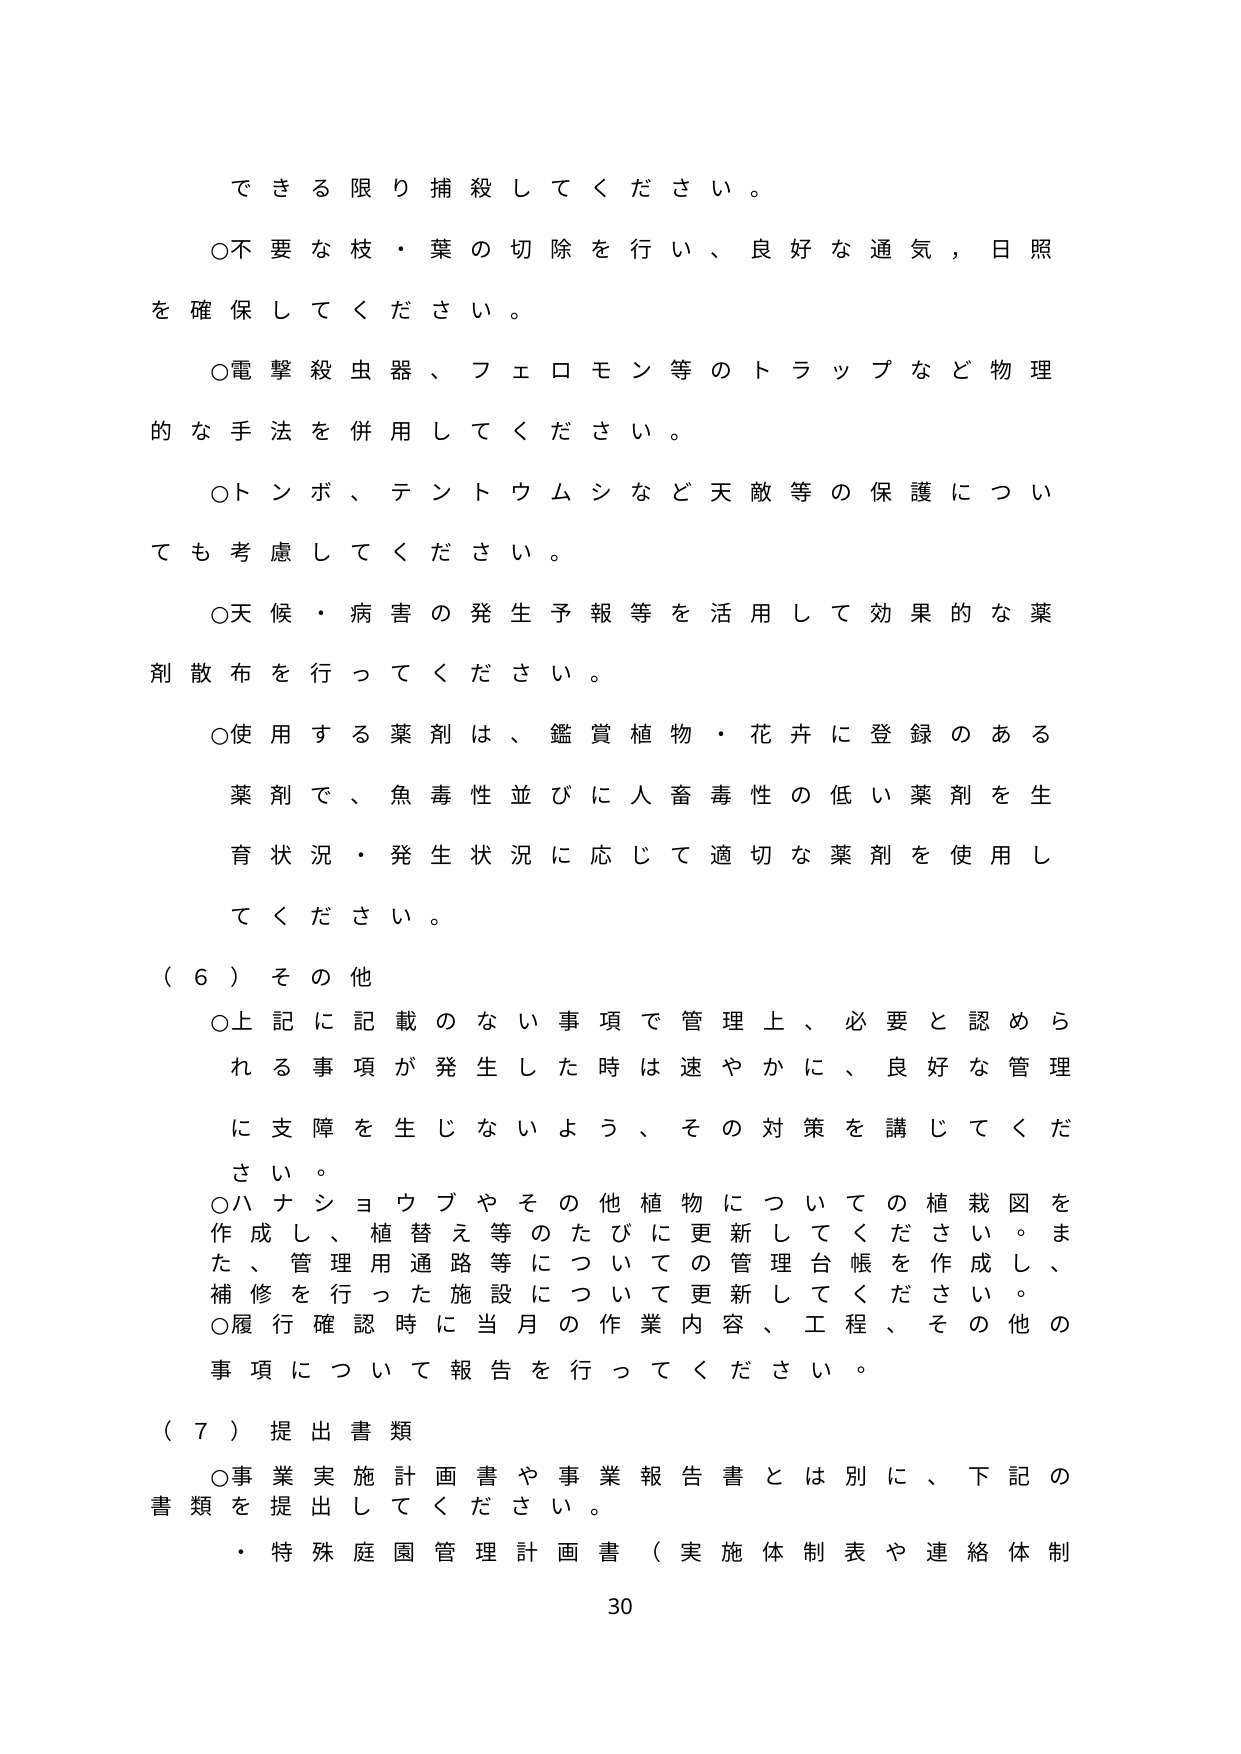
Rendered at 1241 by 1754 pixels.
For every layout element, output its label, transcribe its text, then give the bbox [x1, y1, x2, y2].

text ○トンボ、テントウムシなど天敵等の保護についても考慮してください。 [150, 460, 1090, 581]
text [190, 157, 1090, 218]
text ○履行確認時に当月の作業内容、工程、その他の事項について報告を行ってください。 [194, 1309, 1090, 1400]
text ○上記に記載のない事項で管理上、必要と認められる事項が発生した時は速やかに、良好な管理に支障を生じないよう、その対策を講じてください。 [190, 1006, 1090, 1188]
text ○電撃殺虫器、フェロモン等のトラップなど物理的な手法を併用してください。 [150, 339, 1090, 460]
text （７）提出書類 [150, 1400, 1090, 1460]
text （６）その他 [150, 945, 1090, 1006]
text ○使用する薬剤は、鑑賞植物・花卉に登録のある薬剤で、魚毒性並びに人畜毒性の低い薬剤を生育状況・発生状況に応じて適切な薬剤を使用してください。 [190, 703, 1090, 945]
text ○天候・病害の発生予報等を活用して効果的な薬剤散布を行ってください。 [150, 581, 1090, 703]
text ○不要な枝・葉の切除を行い、良好な通気，日照を確保してください。 [150, 218, 1090, 339]
text ○ハナショウブやその他植物についての植栽図を作成し、植替え等のたびに更新してください。また、管理用通路等についての管理台帳を作成し、補修を行った施設について更新してください。 [194, 1188, 1090, 1309]
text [150, 1521, 1090, 1582]
text ○事業実施計画書や事業報告書とは別に、下記の書類を提出してください。 [150, 1460, 1090, 1521]
